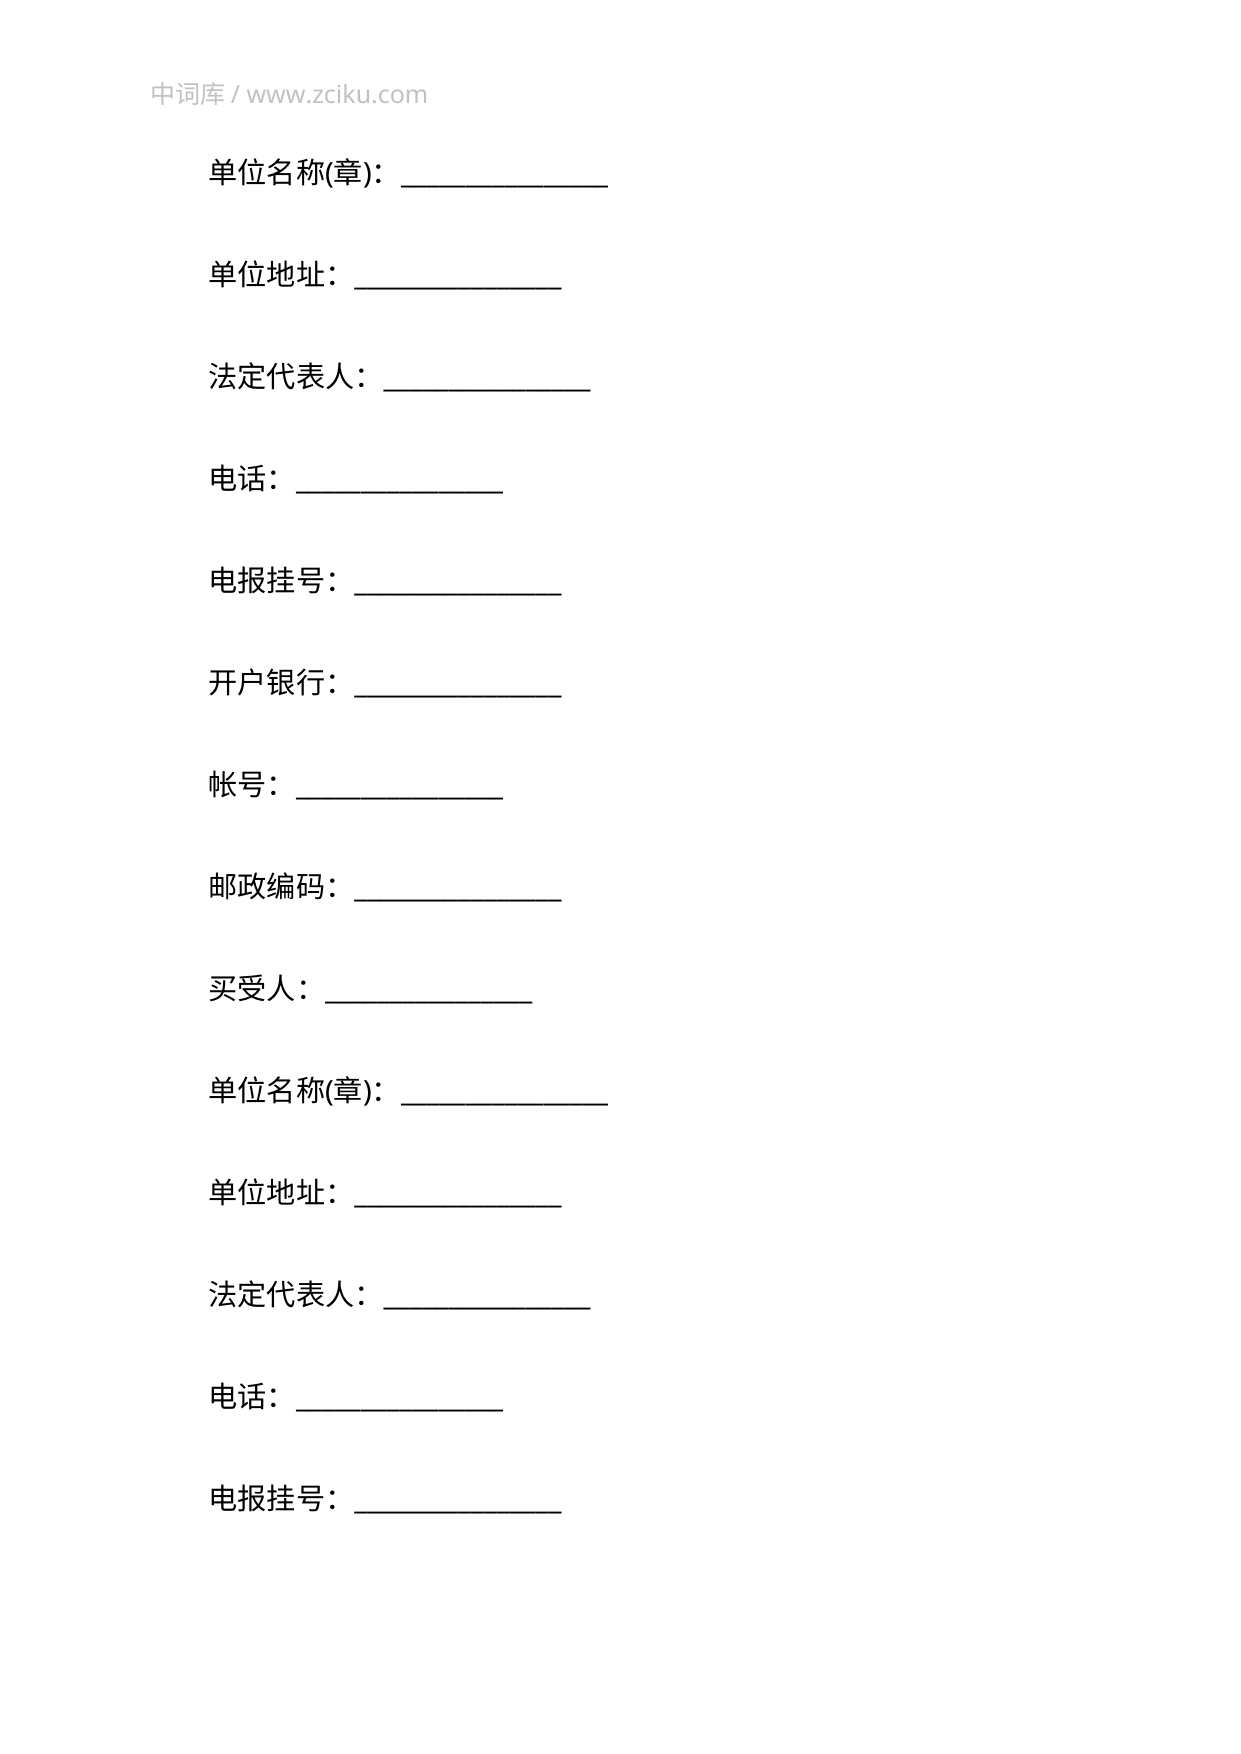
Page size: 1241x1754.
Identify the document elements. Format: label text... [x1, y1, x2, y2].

text 电报挂号：________________ [150, 558, 1090, 600]
text 电报挂号：________________ [150, 1476, 1090, 1518]
text 单位名称(章)：________________ [150, 1068, 1090, 1110]
text 电话：________________ [150, 456, 1090, 498]
text 单位地址：________________ [150, 1170, 1090, 1212]
text 电话：________________ [150, 1374, 1090, 1416]
text 单位地址：________________ [150, 252, 1090, 294]
text 开户银行：________________ [150, 660, 1090, 702]
text 法定代表人：________________ [150, 1272, 1090, 1314]
text 单位名称(章)：________________ [150, 150, 1090, 192]
text 买受人：________________ [150, 966, 1090, 1008]
text 帐号：________________ [150, 762, 1090, 804]
text 法定代表人：________________ [150, 354, 1090, 396]
text 邮政编码：________________ [150, 864, 1090, 906]
